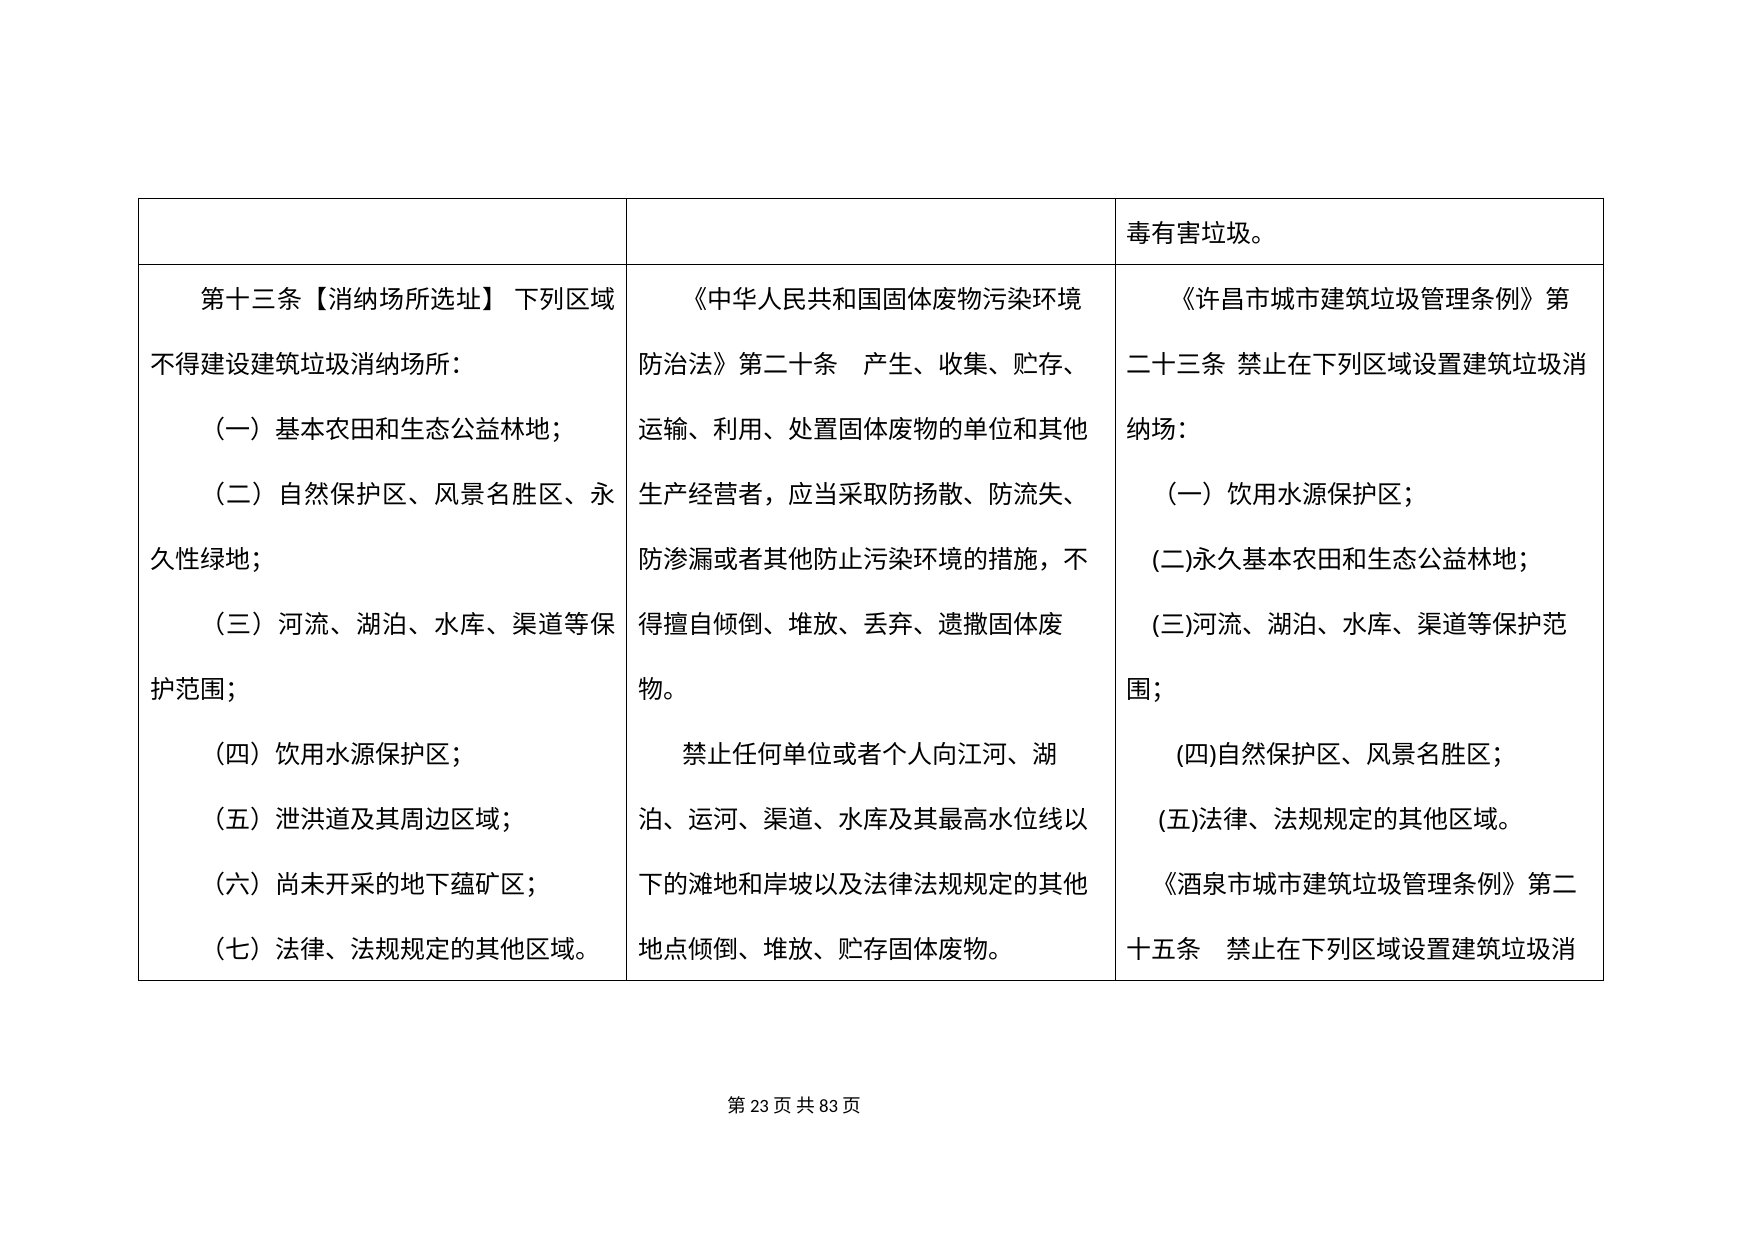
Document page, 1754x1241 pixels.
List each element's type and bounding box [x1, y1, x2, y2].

table_cell [627, 199, 1115, 264]
table_cell [627, 265, 1115, 980]
table_cell [1116, 199, 1603, 264]
table_cell [1116, 265, 1603, 980]
table_cell [139, 199, 626, 264]
table_cell [139, 265, 626, 980]
